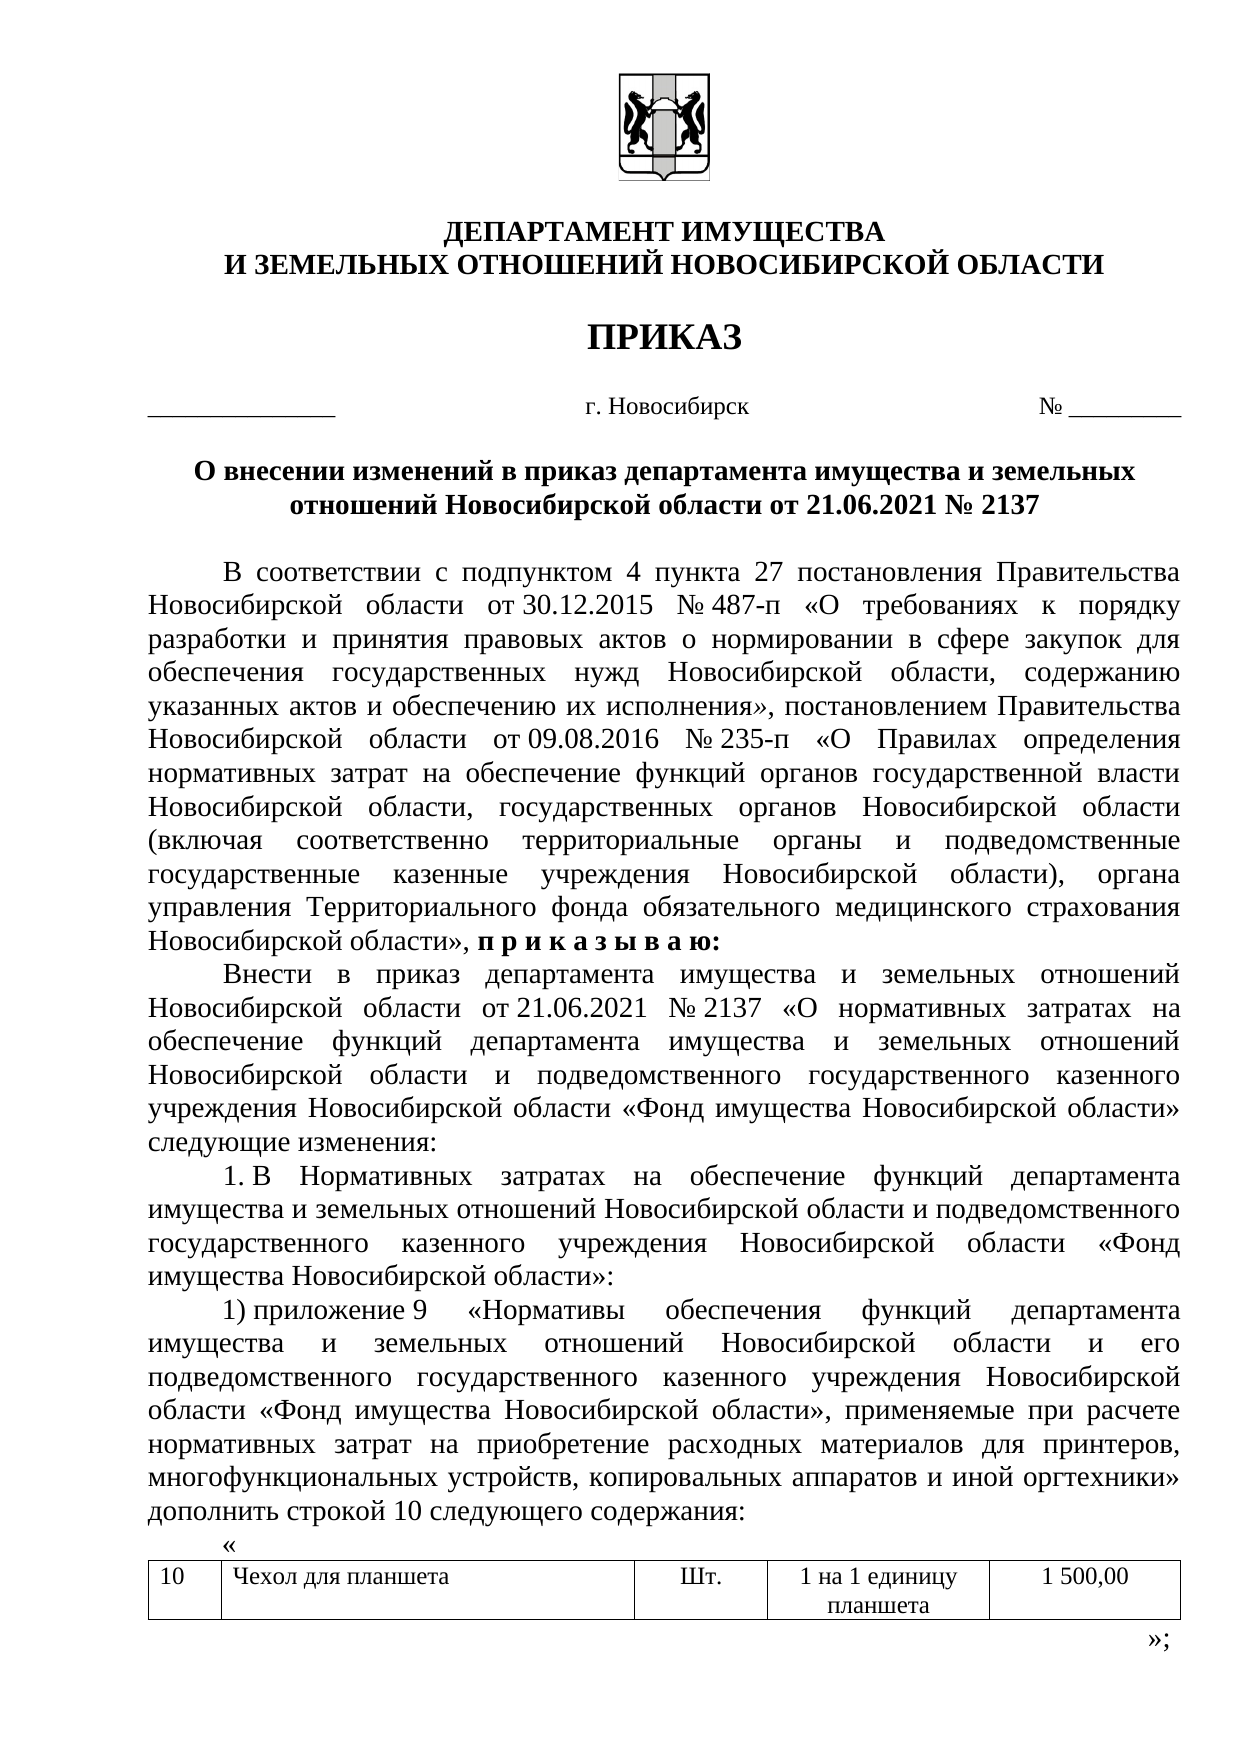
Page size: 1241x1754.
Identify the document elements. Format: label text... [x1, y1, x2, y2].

table_header Чехол для планшета [222, 1561, 634, 1619]
text 1. В Нормативных затратах на обеспечение функций департамента имущества и земельных отношений Новосибирской области и подведомственного государственного казенного учреждения Новосибирской области «Фонд имущества Новосибирской области»: [148, 1158, 1181, 1292]
text О внесении изменений в приказ департамента имущества и земельных отношений Новосибирской области от 21.06.2021 № 2137 [148, 453, 1181, 520]
table_header Шт. [635, 1561, 767, 1619]
text В соответствии с подпунктом 4 пункта 27 постановления Правительства Новосибирской области от 30.12.2015 № 487-п «О требованиях к порядку разработки и принятия правовых актов о нормировании в сфере закупок для обеспечения государственных нужд Новосибирской области, содержанию указанных актов и обеспечению их исполнения», постановлением Правительства Новосибирской области от 09.08.2016 № 235-п «О Правилах определения нормативных затрат на обеспечение функций органов государственной власти Новосибирской области, государственных органов Новосибирской области (включая соответственно территориальные органы и подведомственные государственные казенные учреждения Новосибирской области), органа управления Территориального фонда обязательного медицинского страхования Новосибирской области», п р и к а з ы в а ю: [148, 554, 1181, 956]
text Внести в приказ департамента имущества и земельных отношений Новосибирской области от 21.06.2021 № 2137 «О нормативных затратах на обеспечение функций департамента имущества и земельных отношений Новосибирской области и подведомственного государственного казенного учреждения Новосибирской области «Фонд имущества Новосибирской области» следующие изменения: [148, 956, 1181, 1158]
table_header 1 на 1 единицу планшета [768, 1561, 989, 1619]
picture [618, 73, 710, 181]
table_header 10 [149, 1561, 221, 1619]
list « [148, 1527, 1181, 1560]
list 1) приложение 9 «Нормативы обеспечения функций департамента имущества и земельных отношений Новосибирской области и его подведомственного государственного казенного учреждения Новосибирской области «Фонд имущества Новосибирской области», применяемые при расчете нормативных затрат на приобретение расходных материалов для принтеров, многофункциональных устройств, копировальных аппаратов и иной оргтехники» дополнить строкой 10 следующего содержания: [148, 1292, 1181, 1527]
table_header 1 500,00 [990, 1561, 1180, 1619]
list »; [148, 1620, 1181, 1653]
